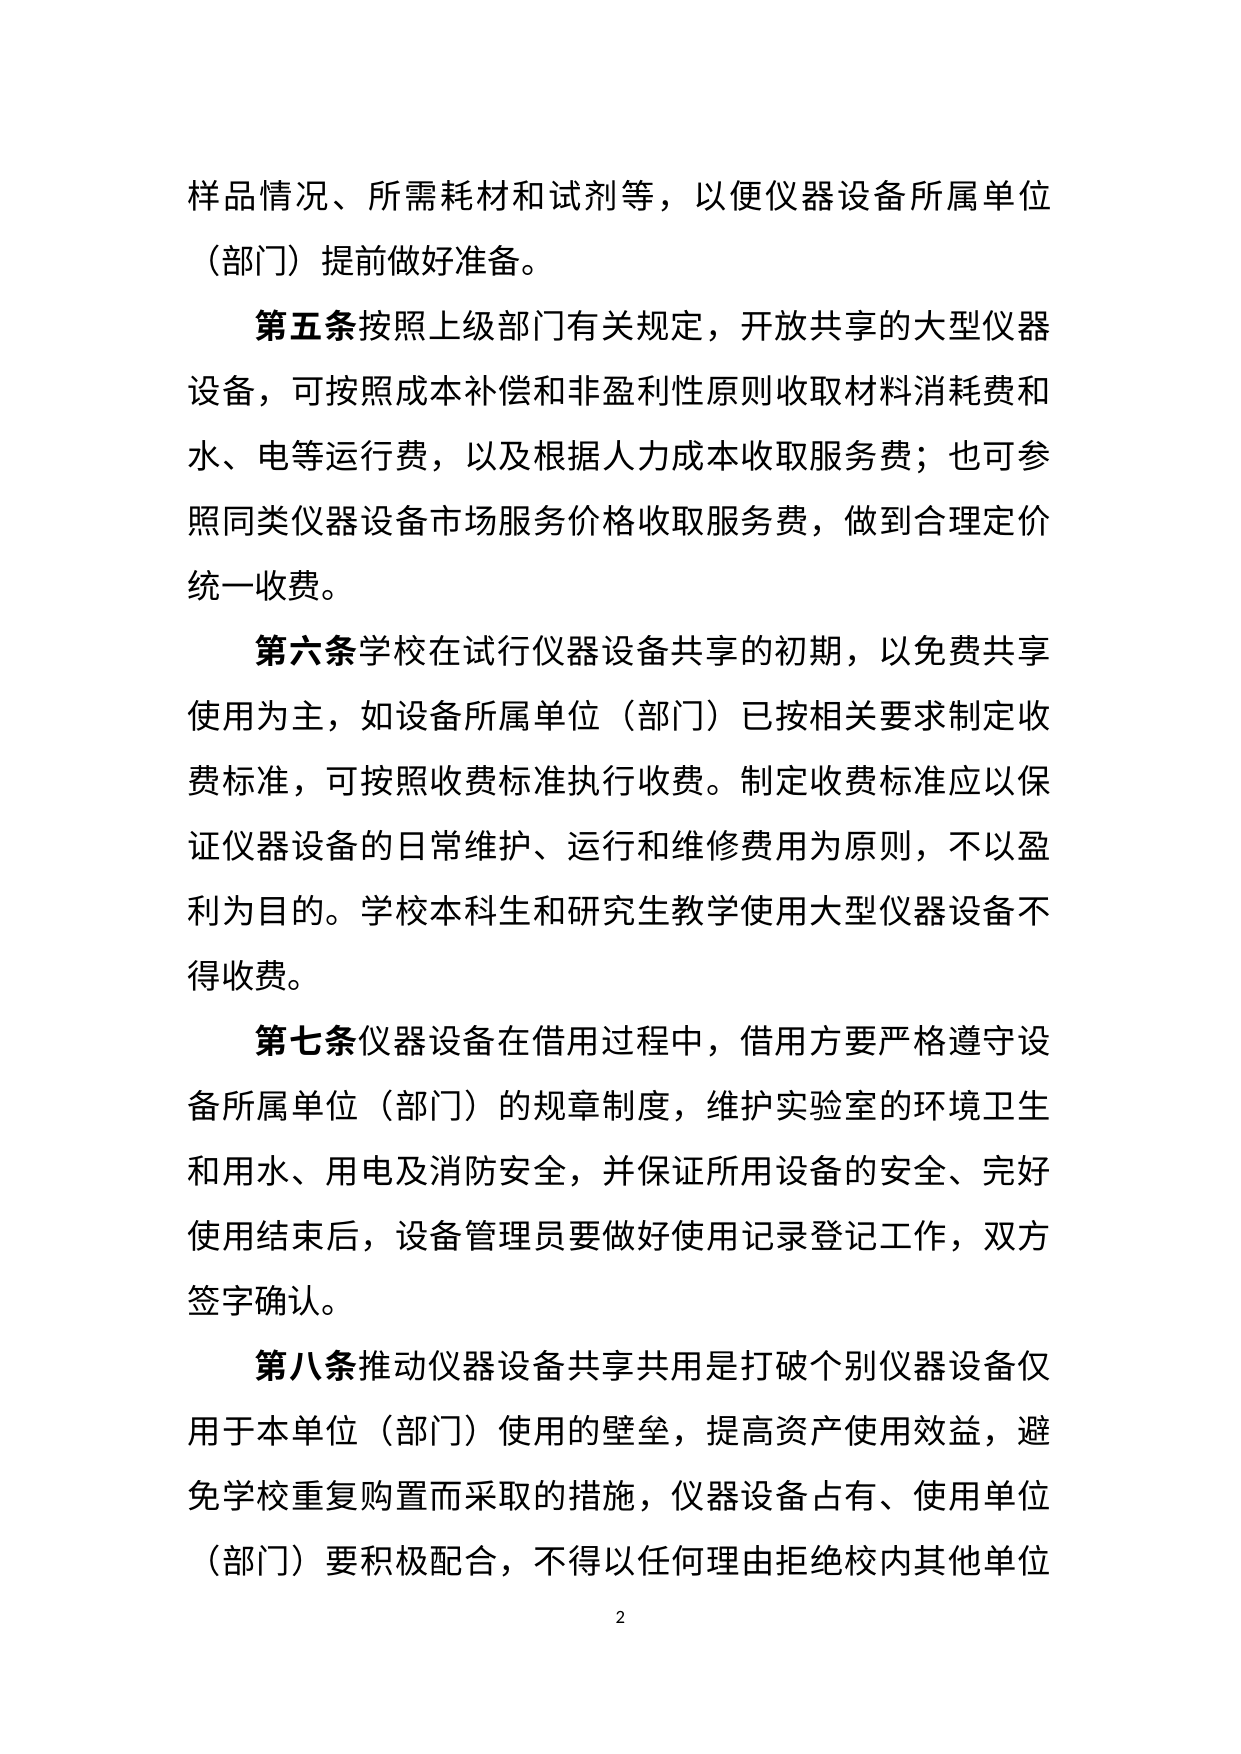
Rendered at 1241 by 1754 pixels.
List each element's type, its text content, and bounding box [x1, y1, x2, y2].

text 第七条仪器设备在借用过程中，借用方要严格遵守设备所属单位（部门）的规章制度，维护实验室的环境卫生和用水、用电及消防安全，并保证所用设备的安全、完好。使用结束后，设备管理员要做好使用记录登记工作，双方签字确认。 [187, 1007, 1053, 1332]
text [187, 1332, 1053, 1592]
text 第五条按照上级部门有关规定，开放共享的大型仪器设备，可按照成本补偿和非盈利性原则收取材料消耗费和水、电等运行费，以及根据人力成本收取服务费；也可参照同类仪器设备市场服务价格收取服务费，做到合理定价、统一收费。 [187, 292, 1053, 617]
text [187, 162, 1053, 292]
text 第六条学校在试行仪器设备共享的初期，以免费共享使用为主，如设备所属单位（部门）已按相关要求制定收费标准，可按照收费标准执行收费。制定收费标准应以保证仪器设备的日常维护、运行和维修费用为原则，不以盈利为目的。学校本科生和研究生教学使用大型仪器设备不得收费。 [187, 617, 1053, 1007]
